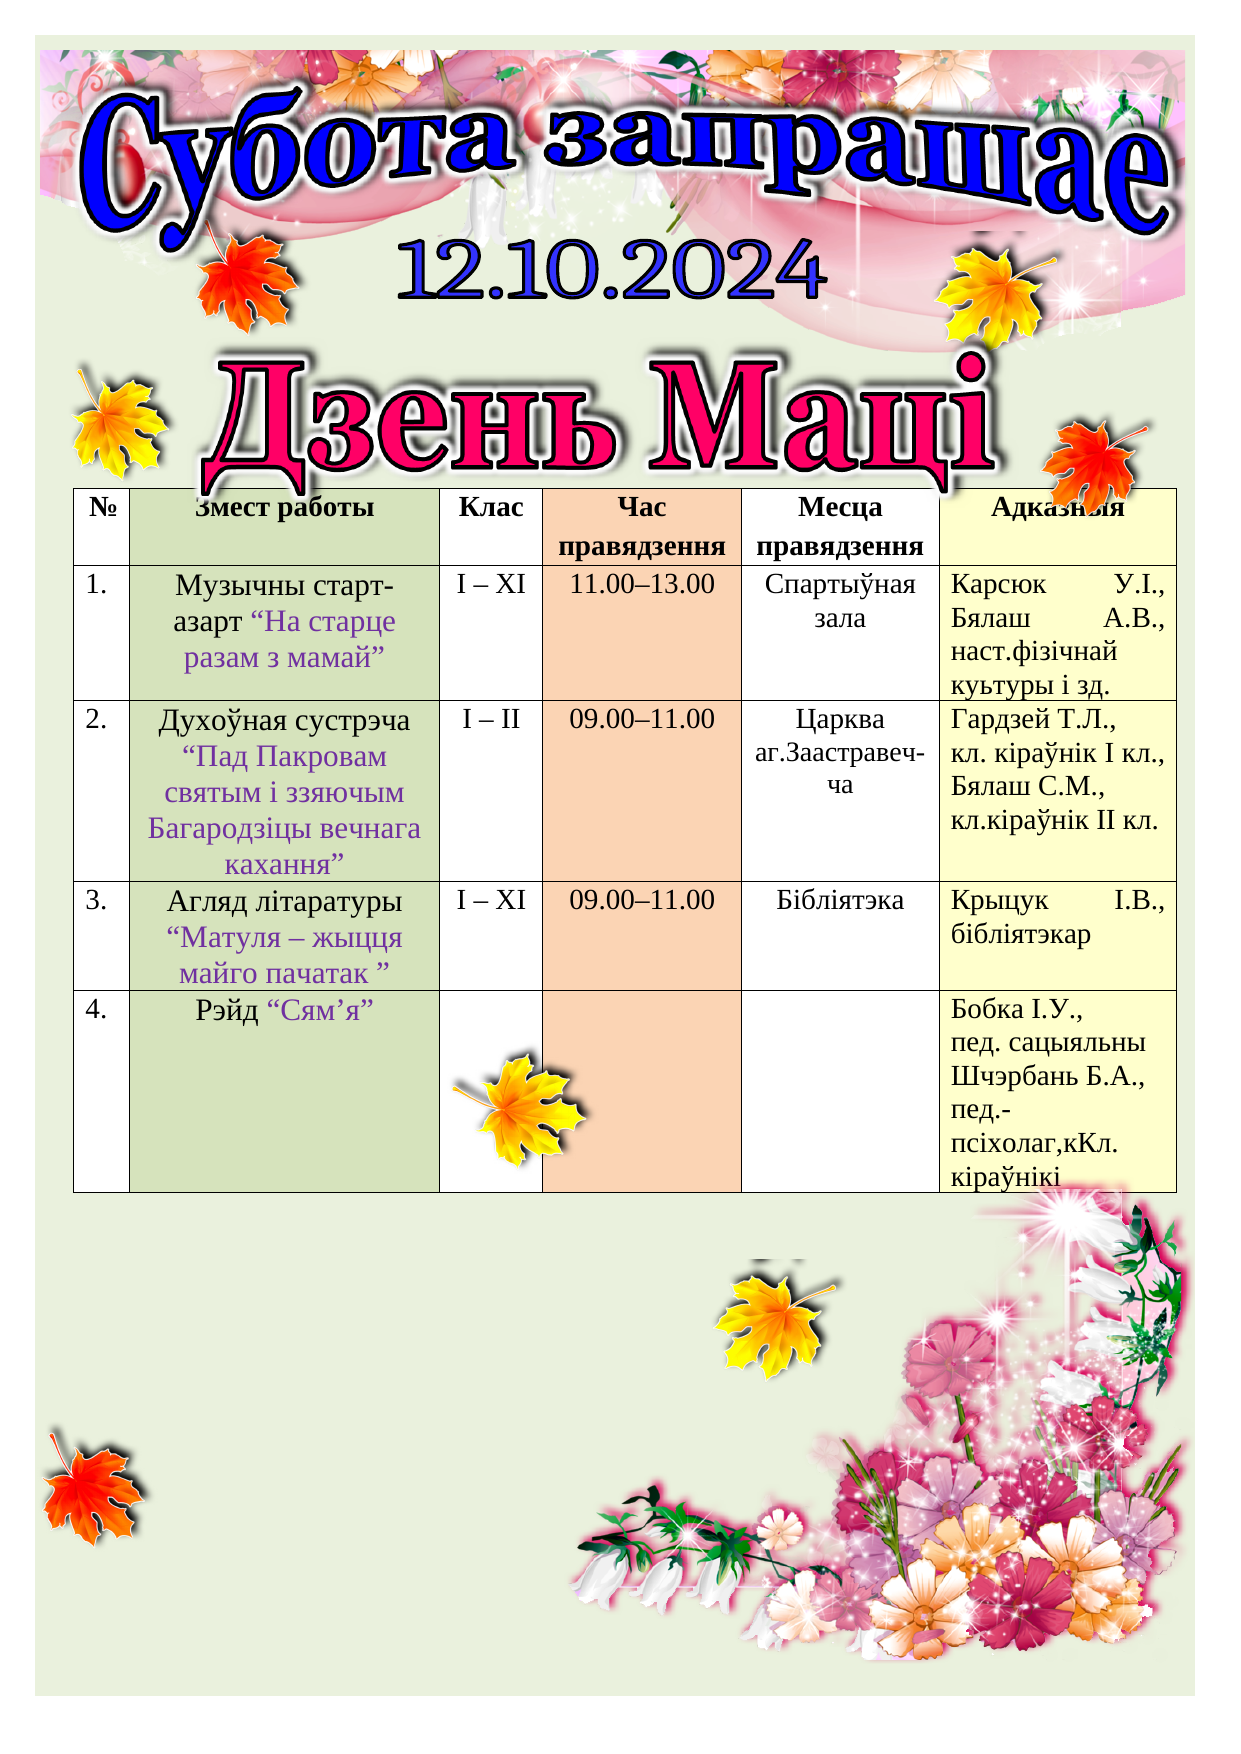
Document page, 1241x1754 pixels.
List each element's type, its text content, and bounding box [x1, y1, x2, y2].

table_cell Царква аг.Заастравеч-ча [742, 701, 939, 881]
table_cell 3. [74, 882, 129, 990]
table_header № [74, 489, 129, 565]
table_cell 4. [74, 991, 129, 1192]
table_cell [543, 991, 741, 1178]
table_cell Рэйд “Сям’я” [130, 991, 439, 1192]
table_cell [440, 1097, 521, 1192]
table_cell [742, 991, 939, 1177]
picture [543, 1189, 1182, 1660]
table_header Змест работы [130, 489, 439, 565]
table_cell І – ХІ [440, 882, 542, 990]
table_cell [440, 991, 542, 1087]
table_cell 1. [74, 566, 129, 700]
table_cell 2. [74, 701, 129, 881]
table_cell Бобка І.У., пед. сацыяльны Шчэрбань Б.А., пед.-псіхолаг,кКл. кіраўнікі [940, 991, 1176, 1178]
table_cell І – ІІ [440, 701, 542, 881]
table_header Адказныя [940, 489, 1176, 565]
table_cell Спартыўная зала [742, 566, 939, 700]
table_cell Бібліятэка [742, 882, 939, 990]
table_header Клас [440, 511, 542, 565]
table_cell 09.00–11.00 [543, 882, 741, 990]
table_cell Крыцук І.В., бібліятэкар [940, 882, 1176, 990]
table_cell І – ХІ [440, 566, 542, 700]
table_cell 11.00–13.00 [543, 566, 741, 700]
picture [440, 1023, 607, 1193]
table_cell Карсюк У.І., Бялаш А.В., наст.фізічнай куьтуры і зд. [940, 566, 1176, 700]
table_header Час правядзення [543, 511, 741, 565]
table_cell Музычны старт-азарт “На старце разам з мамай” [130, 566, 439, 700]
table_cell Духоўная сустрэча “Пад Пакровам святым і ззяючым Багародзіцы вечнага кахання” [130, 701, 439, 881]
picture [40, 50, 1185, 533]
table_cell 09.00–11.00 [543, 701, 741, 881]
table_cell Гардзей Т.Л., кл. кіраўнік І кл., Бялаш С.М., кл.кіраўнік ІІ кл. [940, 701, 1176, 881]
table_cell Агляд літаратуры “Матуля – жыцця майго пачатак ” [130, 882, 439, 990]
picture [12, 1423, 161, 1562]
table_header Месца правядзення [742, 511, 939, 565]
